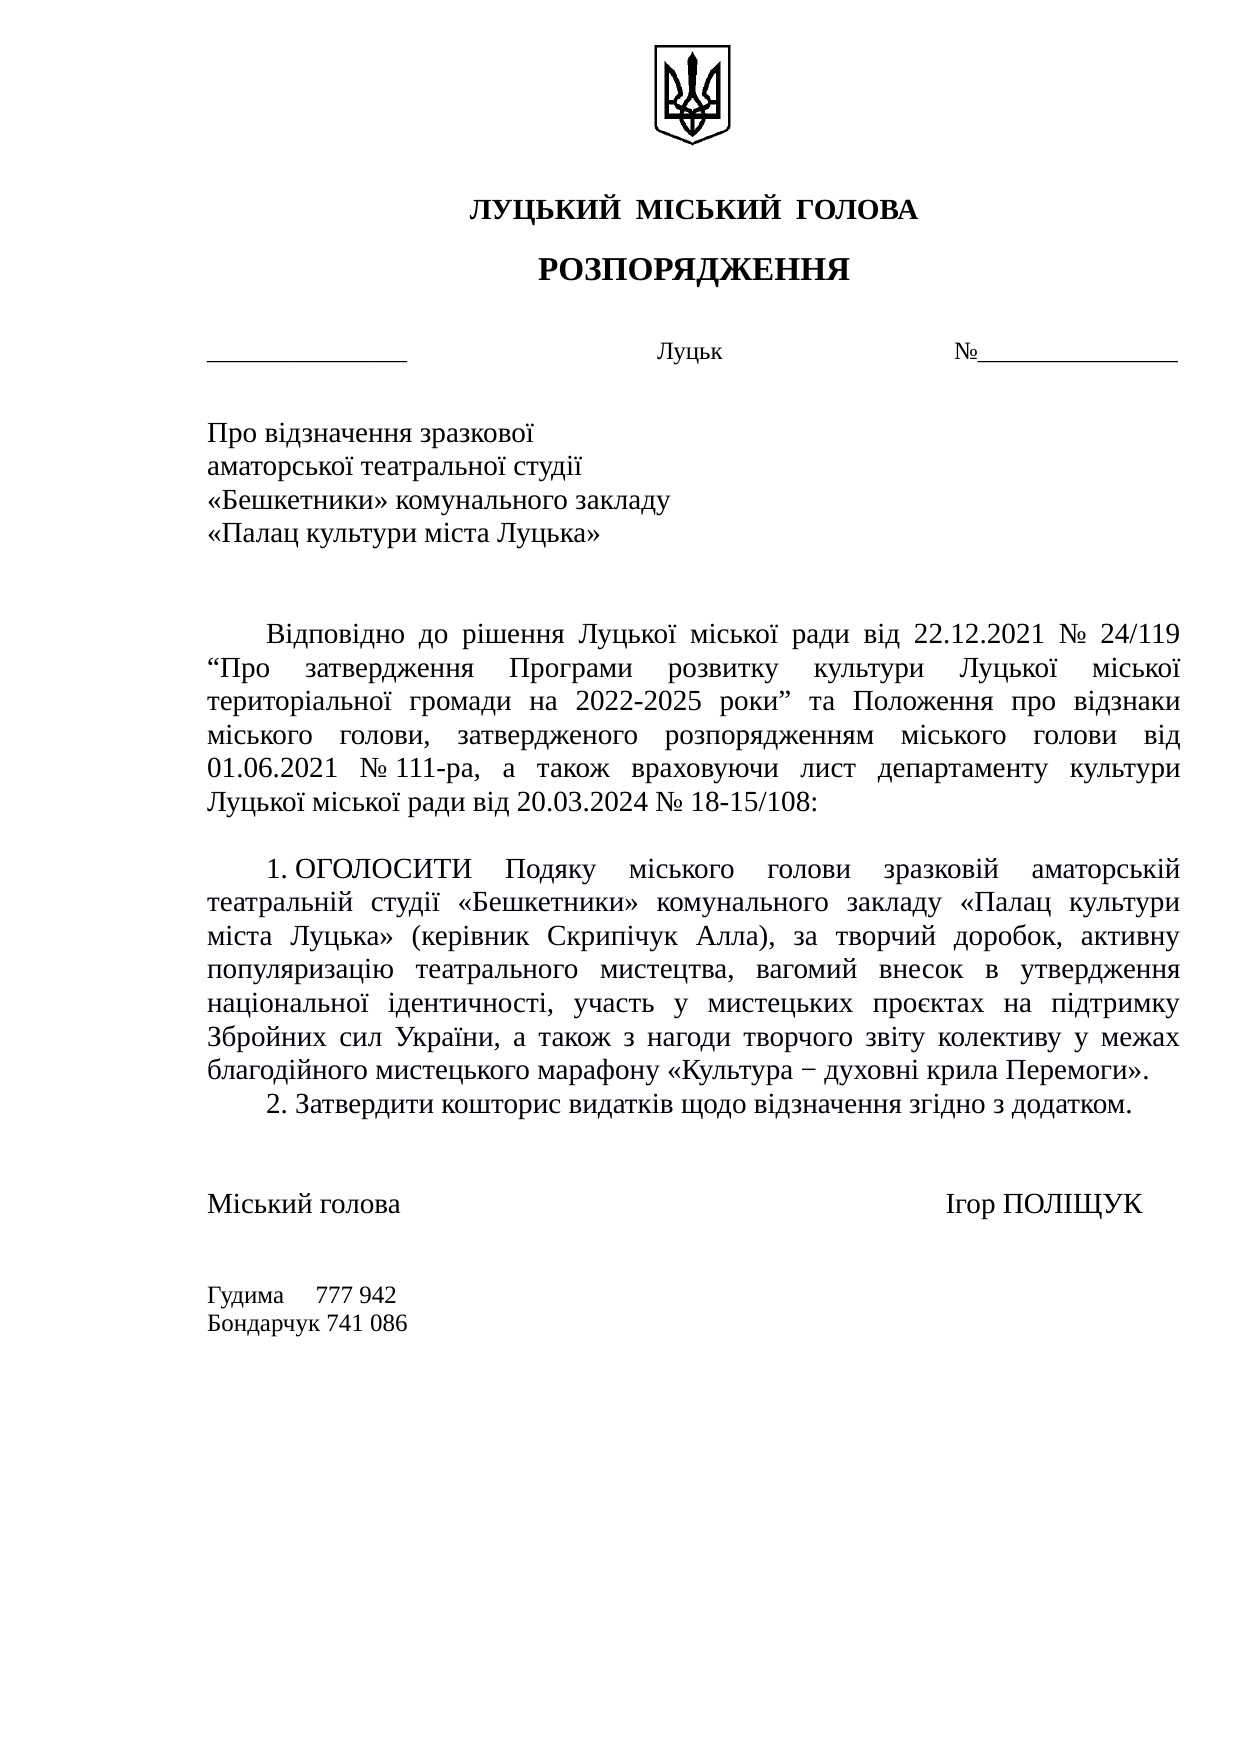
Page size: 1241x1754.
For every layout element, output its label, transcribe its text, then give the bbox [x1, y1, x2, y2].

text аматорської театральної студії [207, 448, 1181, 482]
text РОЗПОРЯДЖЕННЯ [207, 249, 1181, 288]
text Про відзначення зразкової [207, 415, 1181, 448]
text «Бешкетники» комунального закладу [207, 482, 1181, 516]
text Бондарчук 741 086 [207, 1308, 1181, 1337]
list 2. Затвердити кошторис видатків щодо відзначення згідно з додатком. [207, 1086, 1181, 1119]
list 1. ОГОЛОСИТИ Подяку міського голови зразковій аматорській театральній студії «Бешкетники» комунального закладу «Палац культури міста Луцька» (керівник Скрипічук Алла), за творчий доробок, активну популяризацію театрального мистецтва, вагомий внесок в утвердження національної ідентичності, участь у мистецьких проєктах на підтримку Збройних сил України, а також з нагоди творчого звіту колективу у межах благодійного мистецького марафону «Культура − духовні крила Перемоги». [207, 851, 1181, 1086]
text Відповідно до рішення Луцької міської ради від 22.12.2021 № 24/119 “Про затвердження Програми розвитку культури Луцької міської територіальної громади на 2022-2025 роки” та Положення про відзнаки міського голови, затвердженого розпорядженням міського голови від 01.06.2021 № 111-ра, а також враховуючи лист департаменту культури Луцької міської ради від 20.03.2024 № 18-15/108: [207, 616, 1181, 817]
text ________________ Луцьк №________________ [207, 336, 1181, 364]
text «Палац культури міста Луцька» [207, 516, 1181, 549]
text Міський голова Ігор ПОЛІЩУК [207, 1186, 1181, 1220]
text Гудима 777 942 [207, 1280, 1181, 1308]
subtitle ЛУЦЬКИЙ МІСЬКИЙ ГОЛОВА [207, 192, 1181, 226]
picture [631, 40, 751, 164]
